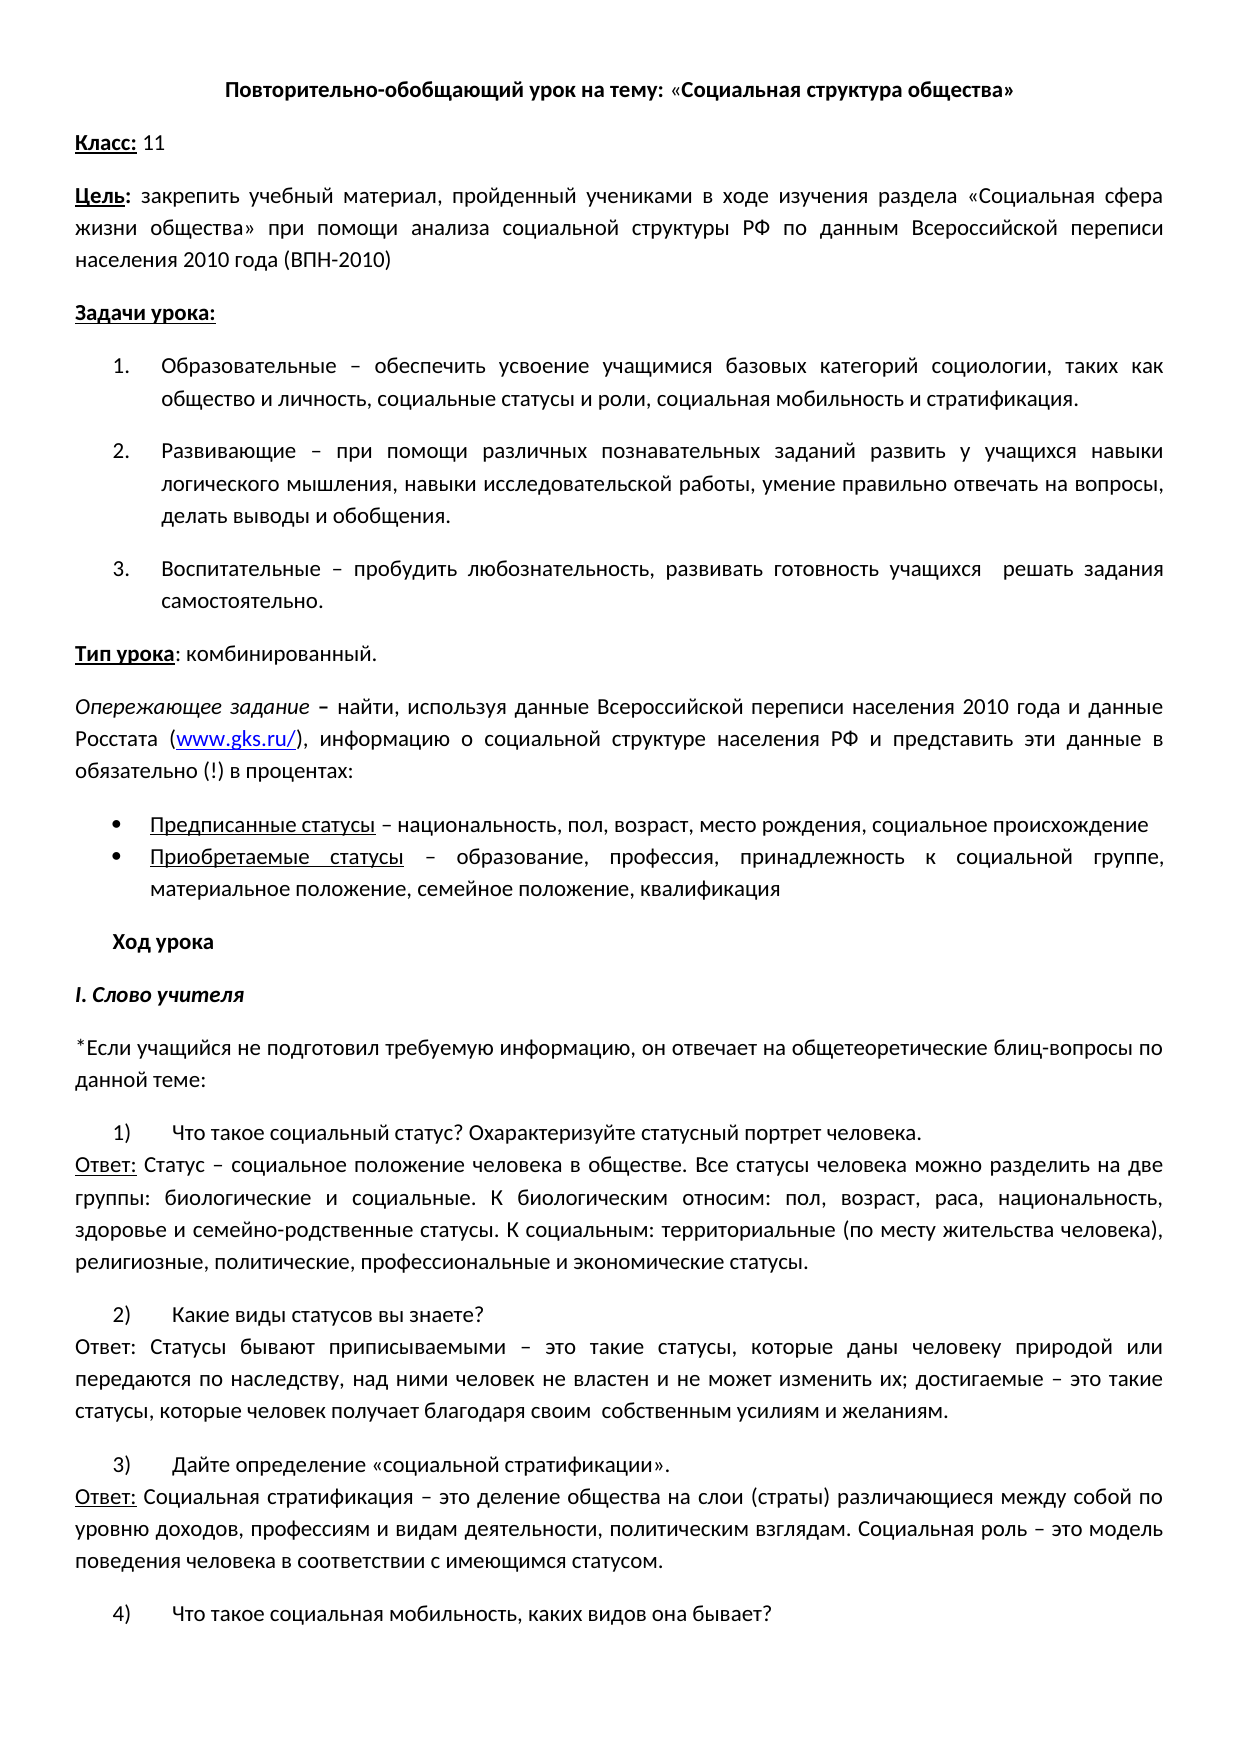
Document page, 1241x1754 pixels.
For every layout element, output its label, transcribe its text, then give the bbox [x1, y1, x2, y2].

text Цель: закрепить учебный материал, пройденный учениками в ходе изучения раздела «Социальная сфера жизни общества» при помощи анализа социальной структуры РФ по данным Всероссийской переписи населения 2010 года (ВПН-2010) [75, 181, 1165, 273]
text Опережающее задание – найти, используя данные Всероссийской переписи населения 2010 года и данные Росстата (www.gks.ru/), информацию о социальной структуре населения РФ и представить эти данные в обязательно (!) в процентах: [75, 692, 1165, 785]
list Развивающие – при помощи различных познавательных заданий развить у учащихся навыки логического мышления, навыки исследовательской работы, умение правильно отвечать на вопросы, делать выводы и обобщения. [112, 437, 1165, 529]
list Дайте определение «социальной стратификации». [112, 1450, 1165, 1478]
text Повторительно-обобщающий урок на тему: «Социальная структура общества» [75, 75, 1165, 103]
list Какие виды статусов вы знаете? [112, 1300, 1165, 1328]
list Предписанные статусы – национальность, пол, возраст, место рождения, социальное происхождение [112, 810, 1165, 838]
list Что такое социальный статус? Охарактеризуйте статусный портрет человека. [112, 1118, 1165, 1146]
text I. Слово учителя [75, 980, 1165, 1008]
text Ответ: Статус – социальное положение человека в обществе. Все статусы человека можно разделить на две группы: биологические и социальные. К биологическим относим: пол, возраст, раса, национальность, здоровье и семейно-родственные статусы. К социальным: территориальные (по месту жительства человека), религиозные, политические, профессиональные и экономические статусы. [75, 1151, 1165, 1275]
text Ответ: Статусы бывают приписываемыми – это такие статусы, которые даны человеку природой или передаются по наследству, над ними человек не властен и не может изменить их; достигаемые – это такие статусы, которые человек получает благодаря своим собственным усилиям и желаниям. [75, 1332, 1165, 1425]
list Что такое социальная мобильность, каких видов она бывает? [112, 1599, 1165, 1627]
text Ответ: Социальная стратификация – это деление общества на слои (страты) различающиеся между собой по уровню доходов, профессиям и видам деятельности, политическим взглядам. Социальная роль – это модель поведения человека в соответствии с имеющимся статусом. [75, 1482, 1165, 1574]
text *Если учащийся не подготовил требуемую информацию, он отвечает на общетеоретические блиц-вопросы по данной теме: [75, 1033, 1165, 1093]
list Образовательные – обеспечить усвоение учащимися базовых категорий социологии, таких как общество и личность, социальные статусы и роли, социальная мобильность и стратификация. [112, 351, 1165, 412]
text Класс: 11 [75, 128, 1165, 156]
text Ход урока [112, 927, 1165, 955]
list Приобретаемые статусы – образование, профессия, принадлежность к социальной группе, материальное положение, семейное положение, квалификация [112, 842, 1165, 902]
list Воспитательные – пробудить любознательность, развивать готовность учащихся решать задания самостоятельно. [112, 554, 1165, 614]
text Задачи урока: [75, 298, 1165, 326]
text Тип урока: комбинированный. [75, 639, 1165, 667]
